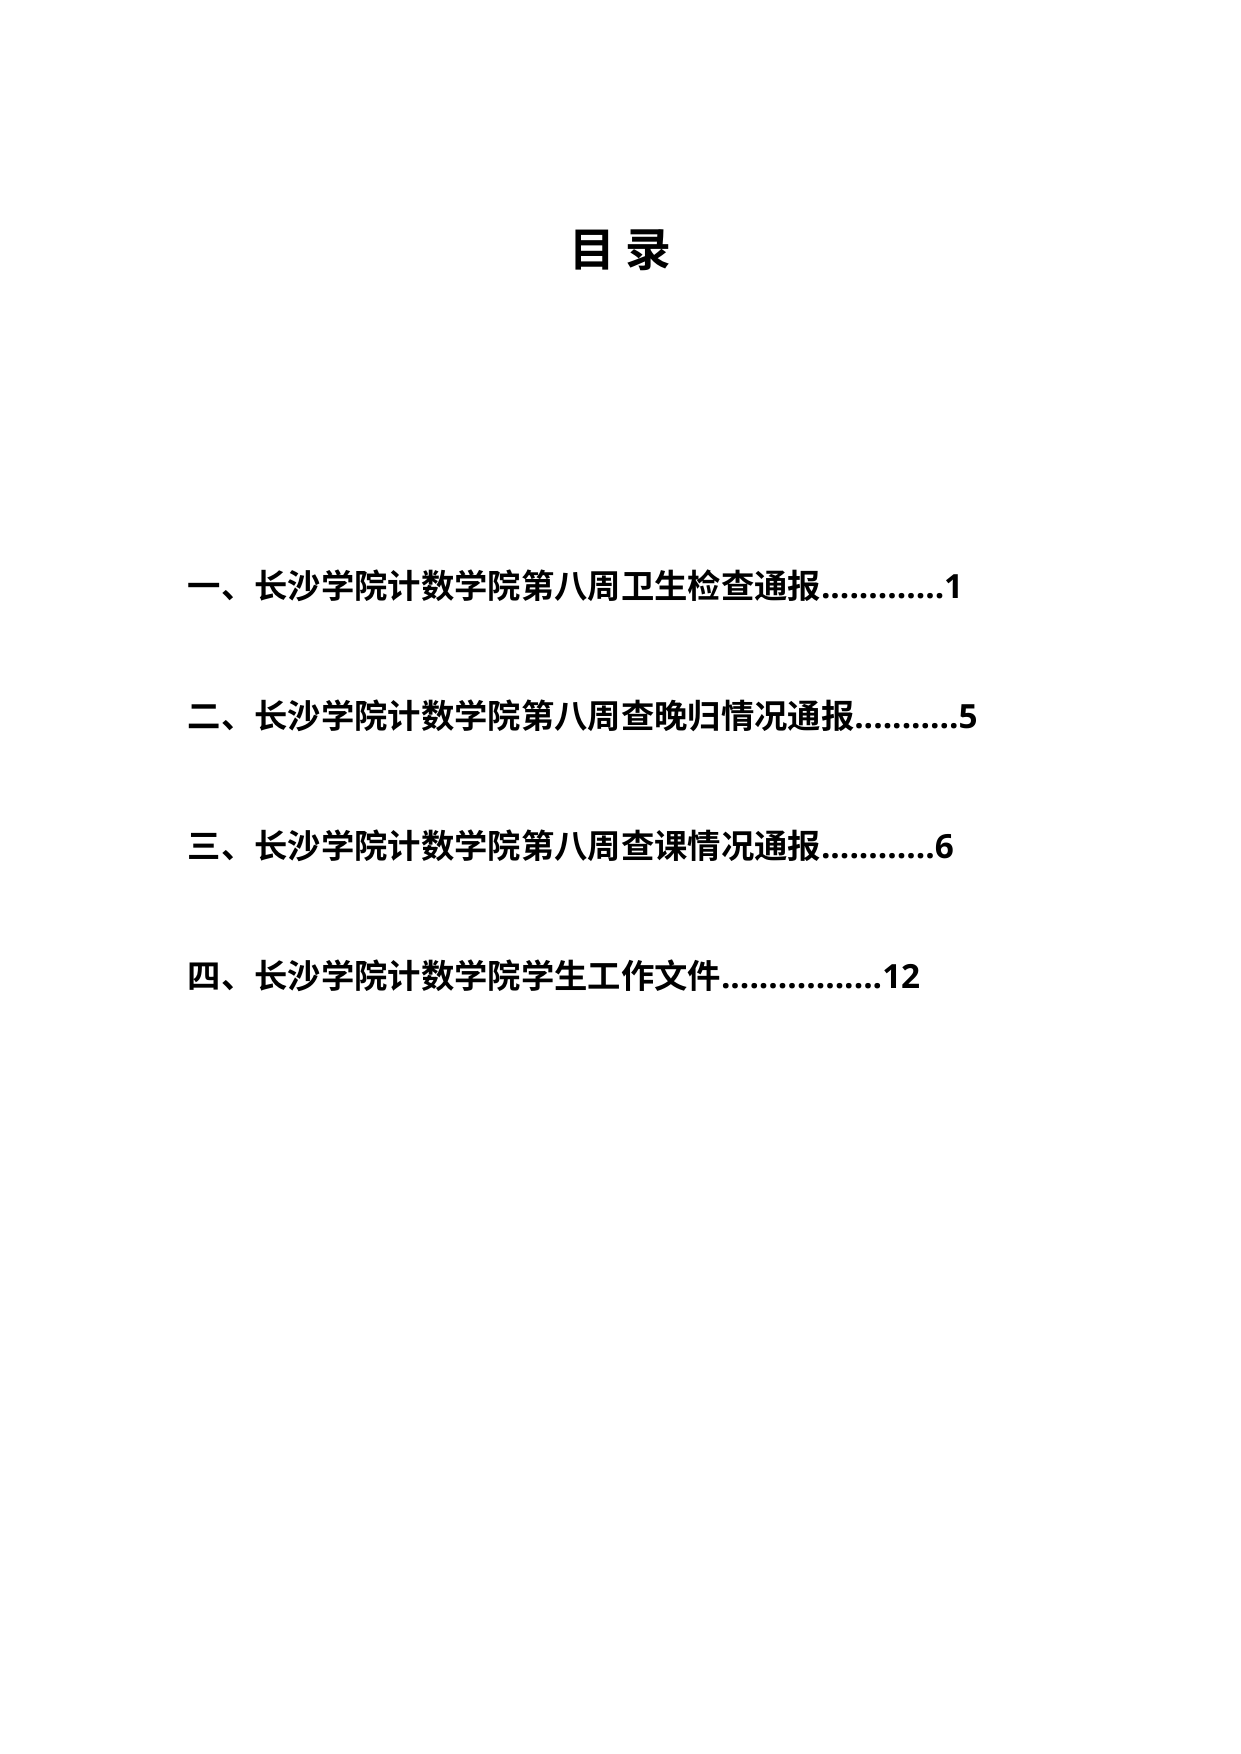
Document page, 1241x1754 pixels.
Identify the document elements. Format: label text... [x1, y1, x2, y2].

list 长沙学院计数学院学生工作文件.................12 [187, 942, 1053, 1007]
text 一、长沙学院计数学院第八周卫生检查通报.............1 [187, 552, 1053, 617]
list 长沙学院计数学院第八周查课情况通报............6 [187, 812, 1053, 877]
text 二、长沙学院计数学院第八周查晚归情况通报...........5 [187, 682, 1053, 747]
subtitle 目 录 [187, 197, 1053, 295]
